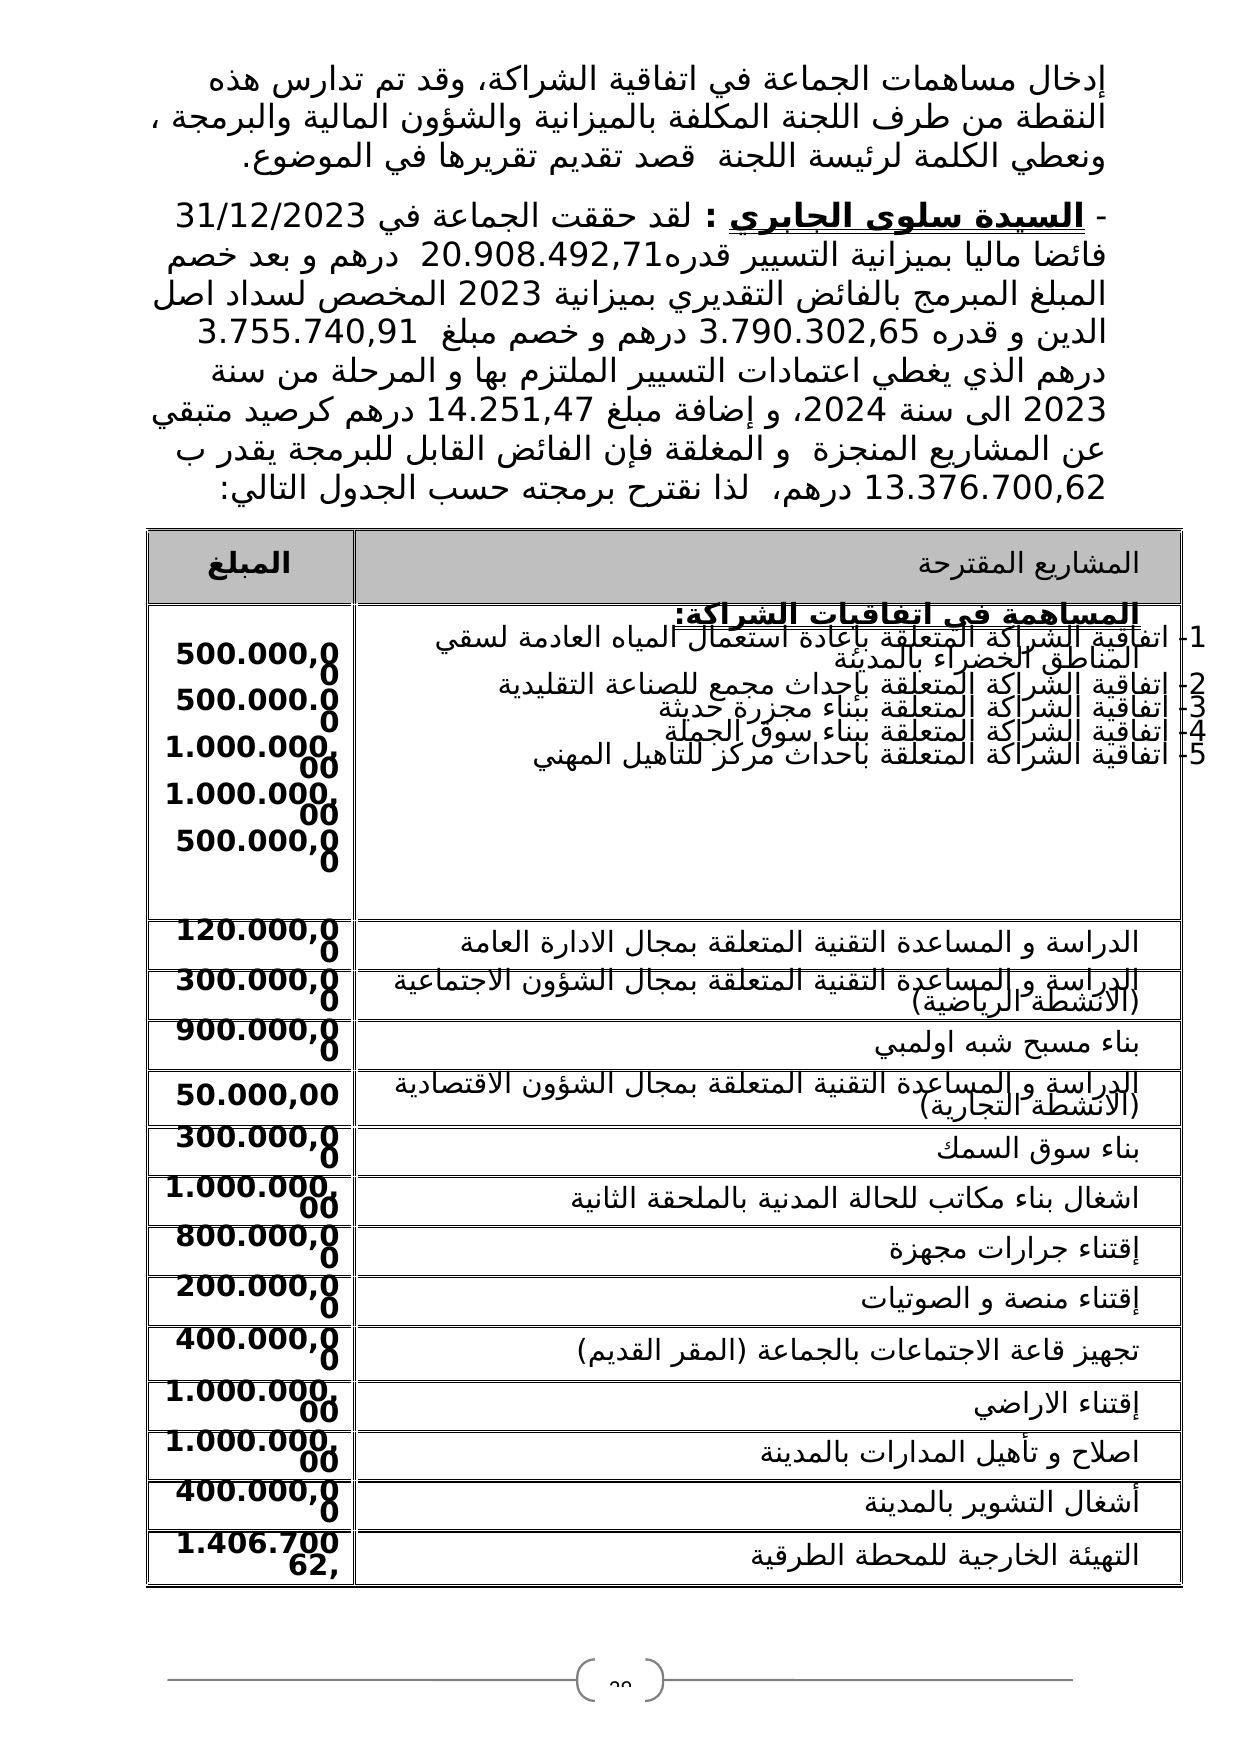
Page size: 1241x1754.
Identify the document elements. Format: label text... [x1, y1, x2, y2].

table_cell اصلاح و تأهيل المدارات بالمدينة [356, 1430, 1180, 1479]
table_cell الدراسة و المساعدة التقنية المتعلقة بمجال الشؤون الاقتصادية (الانشطة التجارية) [356, 1069, 1180, 1125]
table_cell 1.406.700 ,62 [148, 1529, 354, 1584]
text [148, 59, 1107, 176]
table_cell 400.000,00 [149, 1479, 354, 1529]
table_cell إقتناء منصة و الصوتيات [354, 1275, 1181, 1325]
table_cell 1.000.000,00 [149, 1380, 353, 1429]
table_cell الدراسة و المساعدة التقنية المتعلقة بمجال الشؤون الاجتماعية (الانشطة الرياضية) [354, 969, 1180, 1019]
table_cell التهيئة الخارجية للمحطة الطرقية [354, 1529, 1181, 1584]
table_header المشاريع المقترحة [356, 531, 1181, 603]
table_cell إقتناء جرارات مجهزة [354, 1225, 1181, 1275]
table_cell أشغال التشوير بالمدينة [354, 1479, 1181, 1529]
table_header المبلغ [148, 531, 353, 603]
table_cell 500.000,00 500.000.00 1.000.000,00 1.000.000,00 500.000,00 [149, 603, 353, 919]
table_cell إقتناء الاراضي [356, 1380, 1180, 1429]
table_cell 1.000.000,00 [149, 1430, 353, 1479]
table_cell 50.000,00 [149, 1069, 353, 1125]
table_cell 120.000,00 [149, 919, 354, 969]
table_cell 200.000,00 [149, 1275, 354, 1325]
table_cell بناء سوق السمك [354, 1125, 1181, 1175]
table_cell 400.000,00 [148, 1325, 354, 1379]
table_cell المساهمة في اتفاقيات الشراكة: اتفاقية الشراكة المتعلقة بإعادة استعمال المياه العادمة لسقي المناطق الخضراء بالمدينة اتفاقية الشراكة المتعلقة بإحداث مجمع للصناعة التقليدية اتفاقية الشراكة المتعلقة ببناء مجزرة حديثة اتفاقية الشراكة المتعلقة ببناء سوق الجملة اتفاقية الشراكة المتعلقة باحداث مركز للتاهيل المهني [356, 603, 1180, 919]
text - السيدة سلوى الجابري : لقد حققت الجماعة في 31/12/2023 فائضا ماليا بميزانية التسيير قدره20.908.492,71 درهم و بعد خصم المبلغ المبرمج بالفائض التقديري بميزانية 2023 المخصص لسداد اصل الدين و قدره 3.790.302,65 درهم و خصم مبلغ 3.755.740,91 درهم الذي يغطي اعتمادات التسيير الملتزم بها و المرحلة من سنة 2023 الى سنة 2024، و إضافة مبلغ 14.251,47 درهم كرصيد متبقي عن المشاريع المنجزة و المغلقة فإن الفائض القابل للبرمجة يقدر ب 13.376.700,62 درهم، لذا نقترح برمجته حسب الجدول التالي: [148, 196, 1107, 507]
table_cell 900.000,00 [149, 1019, 353, 1069]
table_cell الدراسة و المساعدة التقنية المتعلقة بمجال الادارة العامة [354, 919, 1181, 969]
table_cell 1.000.000,00 [149, 1175, 354, 1225]
table_cell 300.000,00 [149, 1125, 354, 1175]
table_cell اشغال بناء مكاتب للحالة المدنية بالملحقة الثانية [354, 1175, 1181, 1225]
table_cell تجهيز قاعة الاجتماعات بالجماعة (المقر القديم) [354, 1325, 1181, 1379]
table_cell بناء مسبح شبه اولمبي [356, 1019, 1180, 1069]
table_cell 300.000,00 [149, 969, 354, 1019]
table_cell 800.000,00 [149, 1225, 354, 1275]
